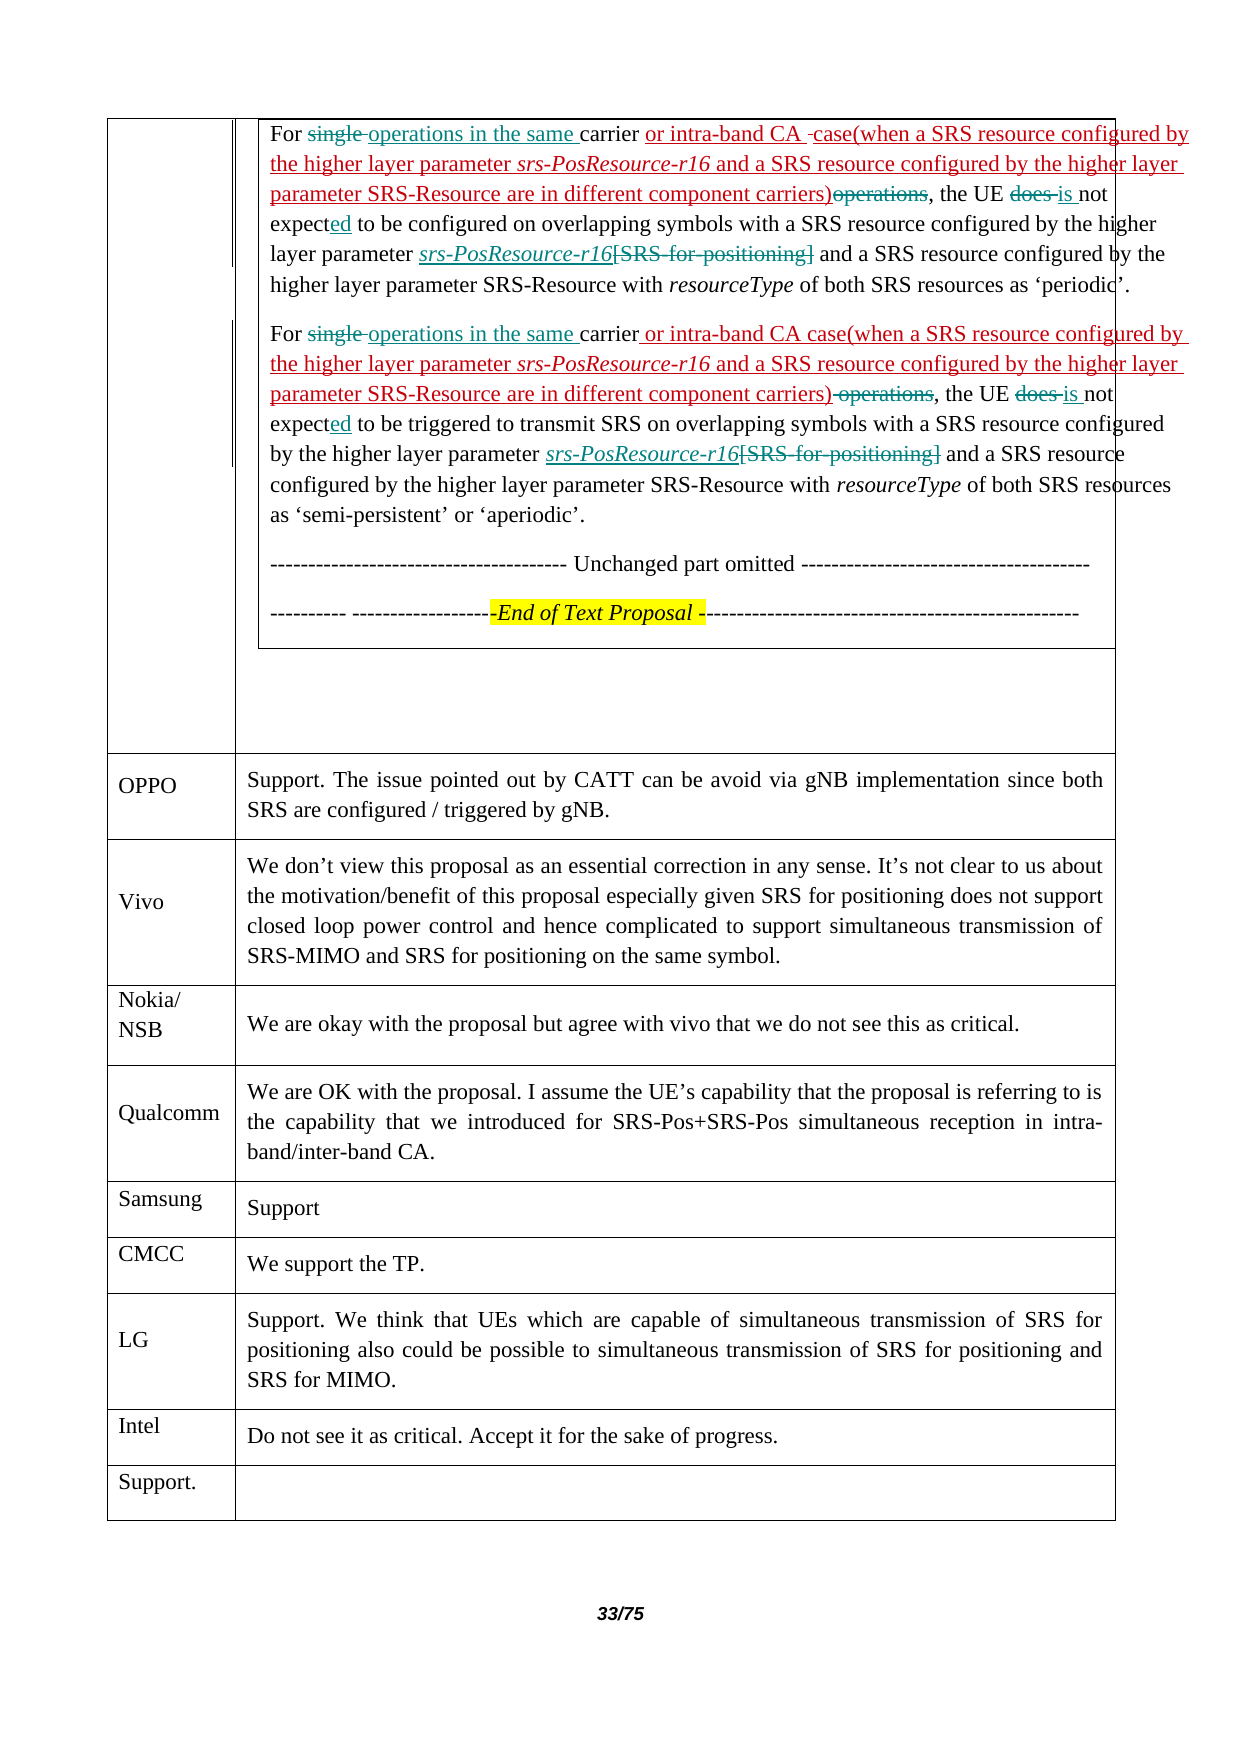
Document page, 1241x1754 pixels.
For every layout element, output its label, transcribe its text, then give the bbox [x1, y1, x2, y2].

table_cell Do not see it as critical. Accept it for the sake of progress. [236, 1410, 1115, 1464]
table_cell [236, 1466, 1115, 1520]
table_cell We support the TP. [236, 1238, 1115, 1293]
table_cell We are OK with the proposal. I assume the UE’s capability that the proposal is referring to is the capability that we introduced for SRS-Pos+SRS-Pos simultaneous reception in intra-band/inter-band CA. [236, 1066, 1115, 1181]
table_cell Samsung [108, 1182, 235, 1237]
table_cell Intel [108, 1410, 235, 1464]
table_cell CATT [108, 119, 235, 753]
table_cell Support [236, 1182, 1115, 1237]
table_cell Support. We think that UEs which are capable of simultaneous transmission of SRS for positioning also could be possible to simultaneous transmission of SRS for positioning and SRS for MIMO. [236, 1294, 1115, 1409]
table_cell CMCC [108, 1238, 235, 1293]
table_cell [236, 119, 1115, 753]
table_cell Vivo [108, 840, 235, 985]
table_cell OPPO [108, 754, 235, 839]
table_cell Nokia/NSB [108, 986, 235, 1065]
table_cell LG [108, 1294, 235, 1409]
table_cell Support. [108, 1466, 235, 1520]
table_cell We are okay with the proposal but agree with vivo that we do not see this as critical. [236, 986, 1115, 1065]
table_cell Support. The issue pointed out by CATT can be avoid via gNB implementation since both SRS are configured / triggered by gNB. [236, 754, 1115, 839]
table_cell We don’t view this proposal as an essential correction in any sense. It’s not clear to us about the motivation/benefit of this proposal especially given SRS for positioning does not support closed loop power control and hence complicated to support simultaneous transmission of SRS-MIMO and SRS for positioning on the same symbol. [236, 840, 1115, 985]
table_cell Qualcomm [108, 1066, 235, 1181]
